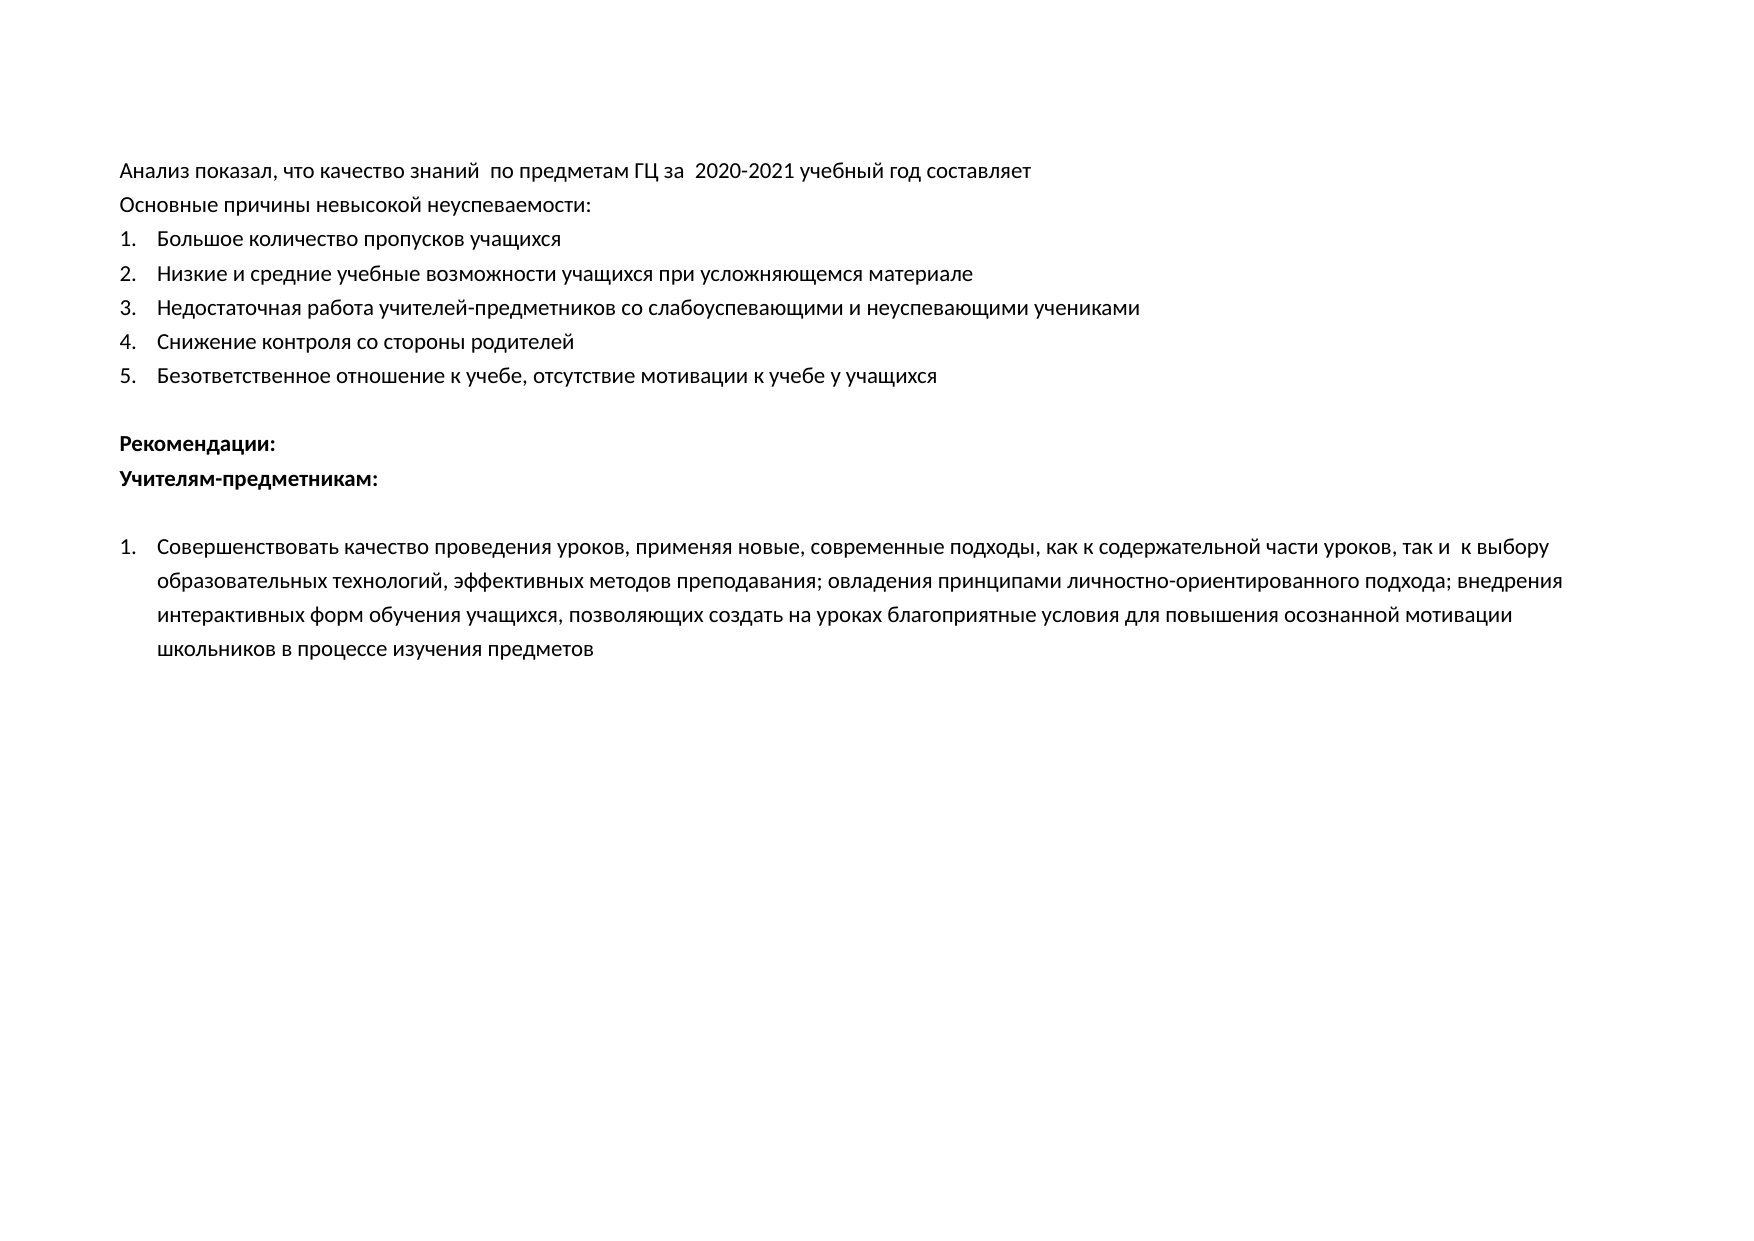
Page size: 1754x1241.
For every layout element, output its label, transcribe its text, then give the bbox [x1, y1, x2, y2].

list Безответственное отношение к учебе, отсутствие мотивации к учебе у учащихся [119, 355, 1634, 389]
list Большое количество пропусков учащихся [119, 218, 1634, 252]
list Низкие и средние учебные возможности учащихся при усложняющемся материале [119, 252, 1634, 287]
list Недостаточная работа учителей-предметников со слабоуспевающими и неуспевающими учениками [119, 287, 1634, 321]
list Учителям-предметникам: [119, 457, 1634, 492]
list Совершенствовать качество проведения уроков, применяя новые, современные подходы, как к содержательной части уроков, так и к выбору образовательных технологий, эффективных методов преподавания; овладения принципами личностно-ориентированного подхода; внедрения интерактивных форм обучения учащихся, позволяющих создать на уроках благоприятные условия для повышения осознанной мотивации школьников в процессе изучения предметов [119, 526, 1634, 662]
list Анализ показал, что качество знаний по предметам ГЦ за 2020-2021 учебный год составляет [119, 150, 1634, 184]
list Снижение контроля со стороны родителей [119, 321, 1634, 355]
list Основные причины невысокой неуспеваемости: [119, 184, 1634, 218]
list Рекомендации: [119, 423, 1634, 457]
